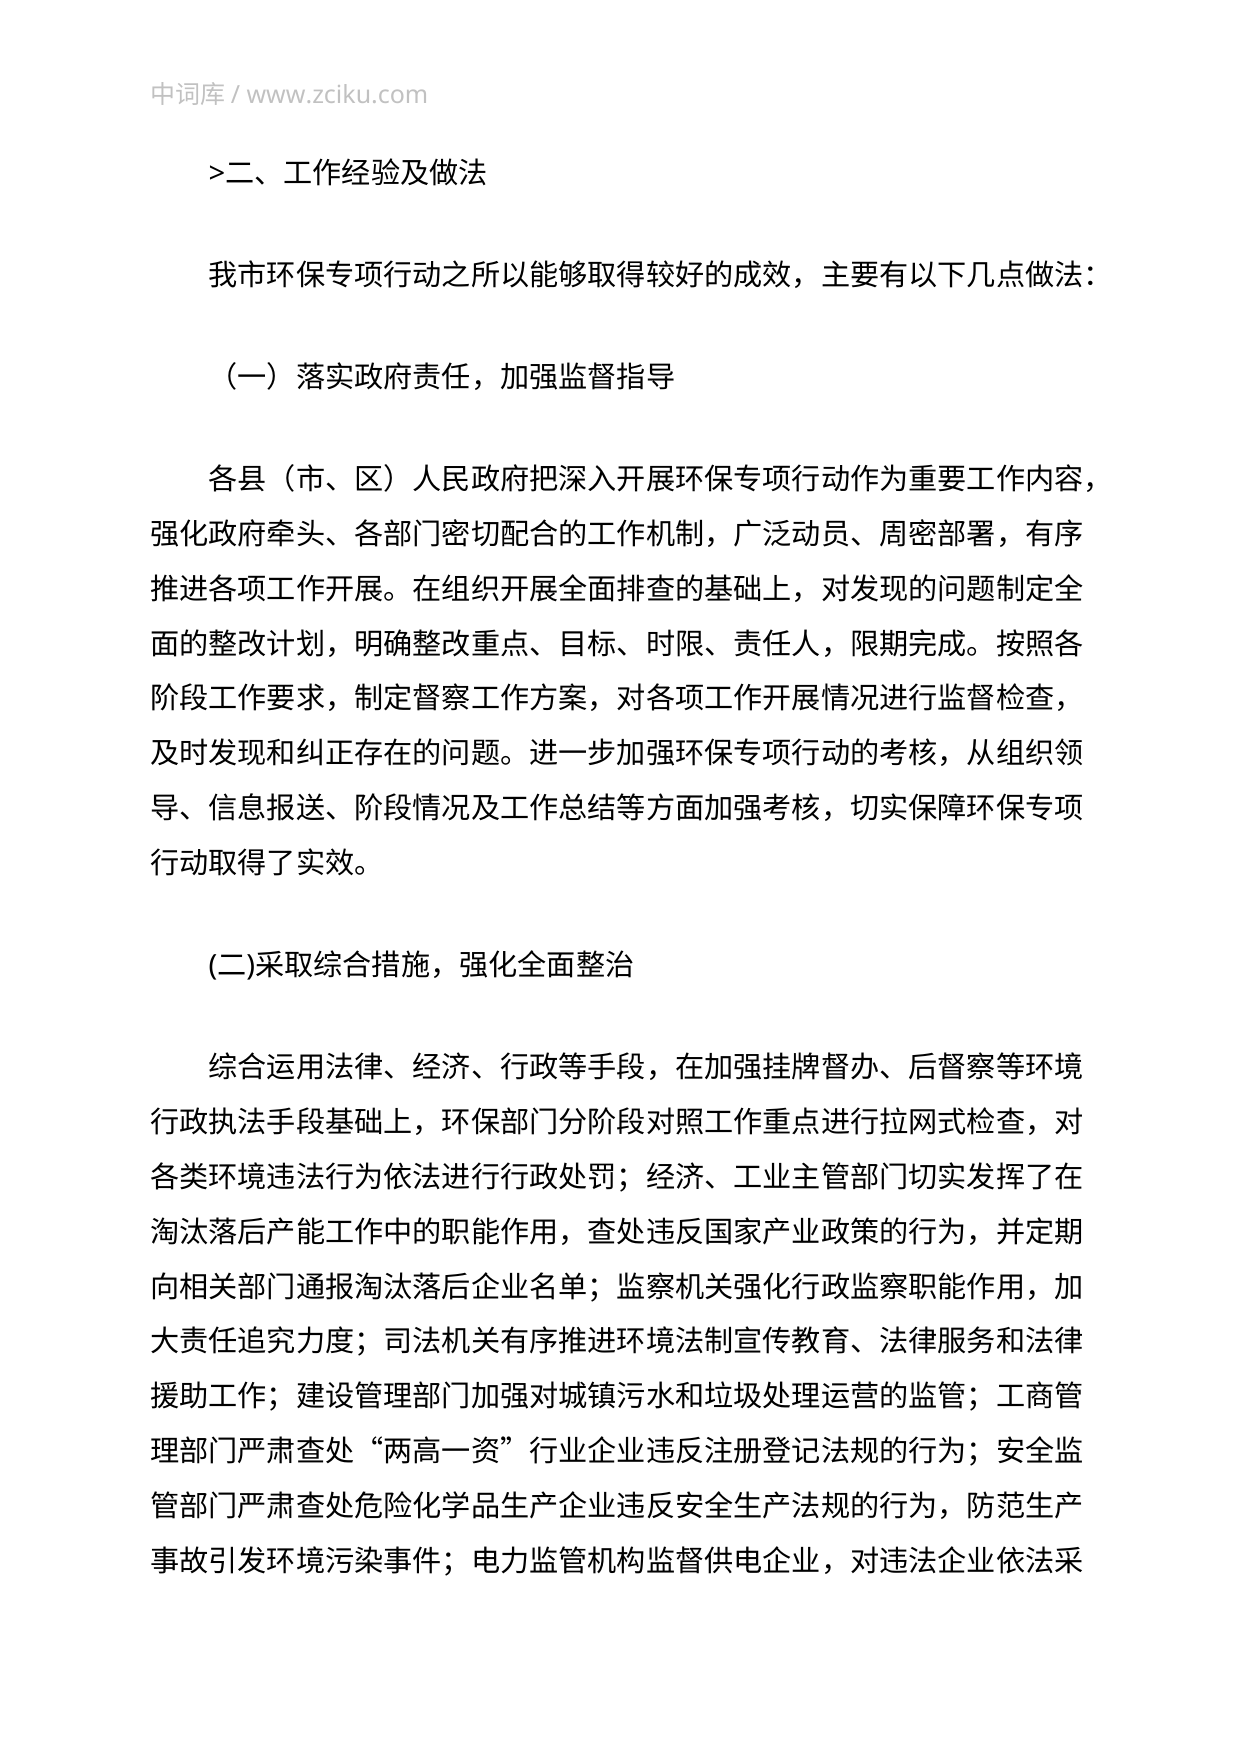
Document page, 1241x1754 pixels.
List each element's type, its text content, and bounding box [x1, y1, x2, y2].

text 我市环保专项行动之所以能够取得较好的成效，主要有以下几点做法： [150, 252, 1090, 294]
text 各县（市、区）人民政府把深入开展环保专项行动作为重要工作内容，强化政府牵头、各部门密切配合的工作机制，广泛动员、周密部署，有序推进各项工作开展。在组织开展全面排查的基础上，对发现的问题制定全面的整改计划，明确整改重点、目标、时限、责任人，限期完成。按照各阶段工作要求，制定督察工作方案，对各项工作开展情况进行监督检查，及时发现和纠正存在的问题。进一步加强环保专项行动的考核，从组织领导、信息报送、阶段情况及工作总结等方面加强考核，切实保障环保专项行动取得了实效。 [150, 456, 1090, 882]
text >二、工作经验及做法 [150, 150, 1090, 192]
text （一）落实政府责任，加强监督指导 [150, 354, 1090, 396]
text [150, 1043, 1090, 1580]
text (二)采取综合措施，强化全面整治 [150, 942, 1090, 984]
